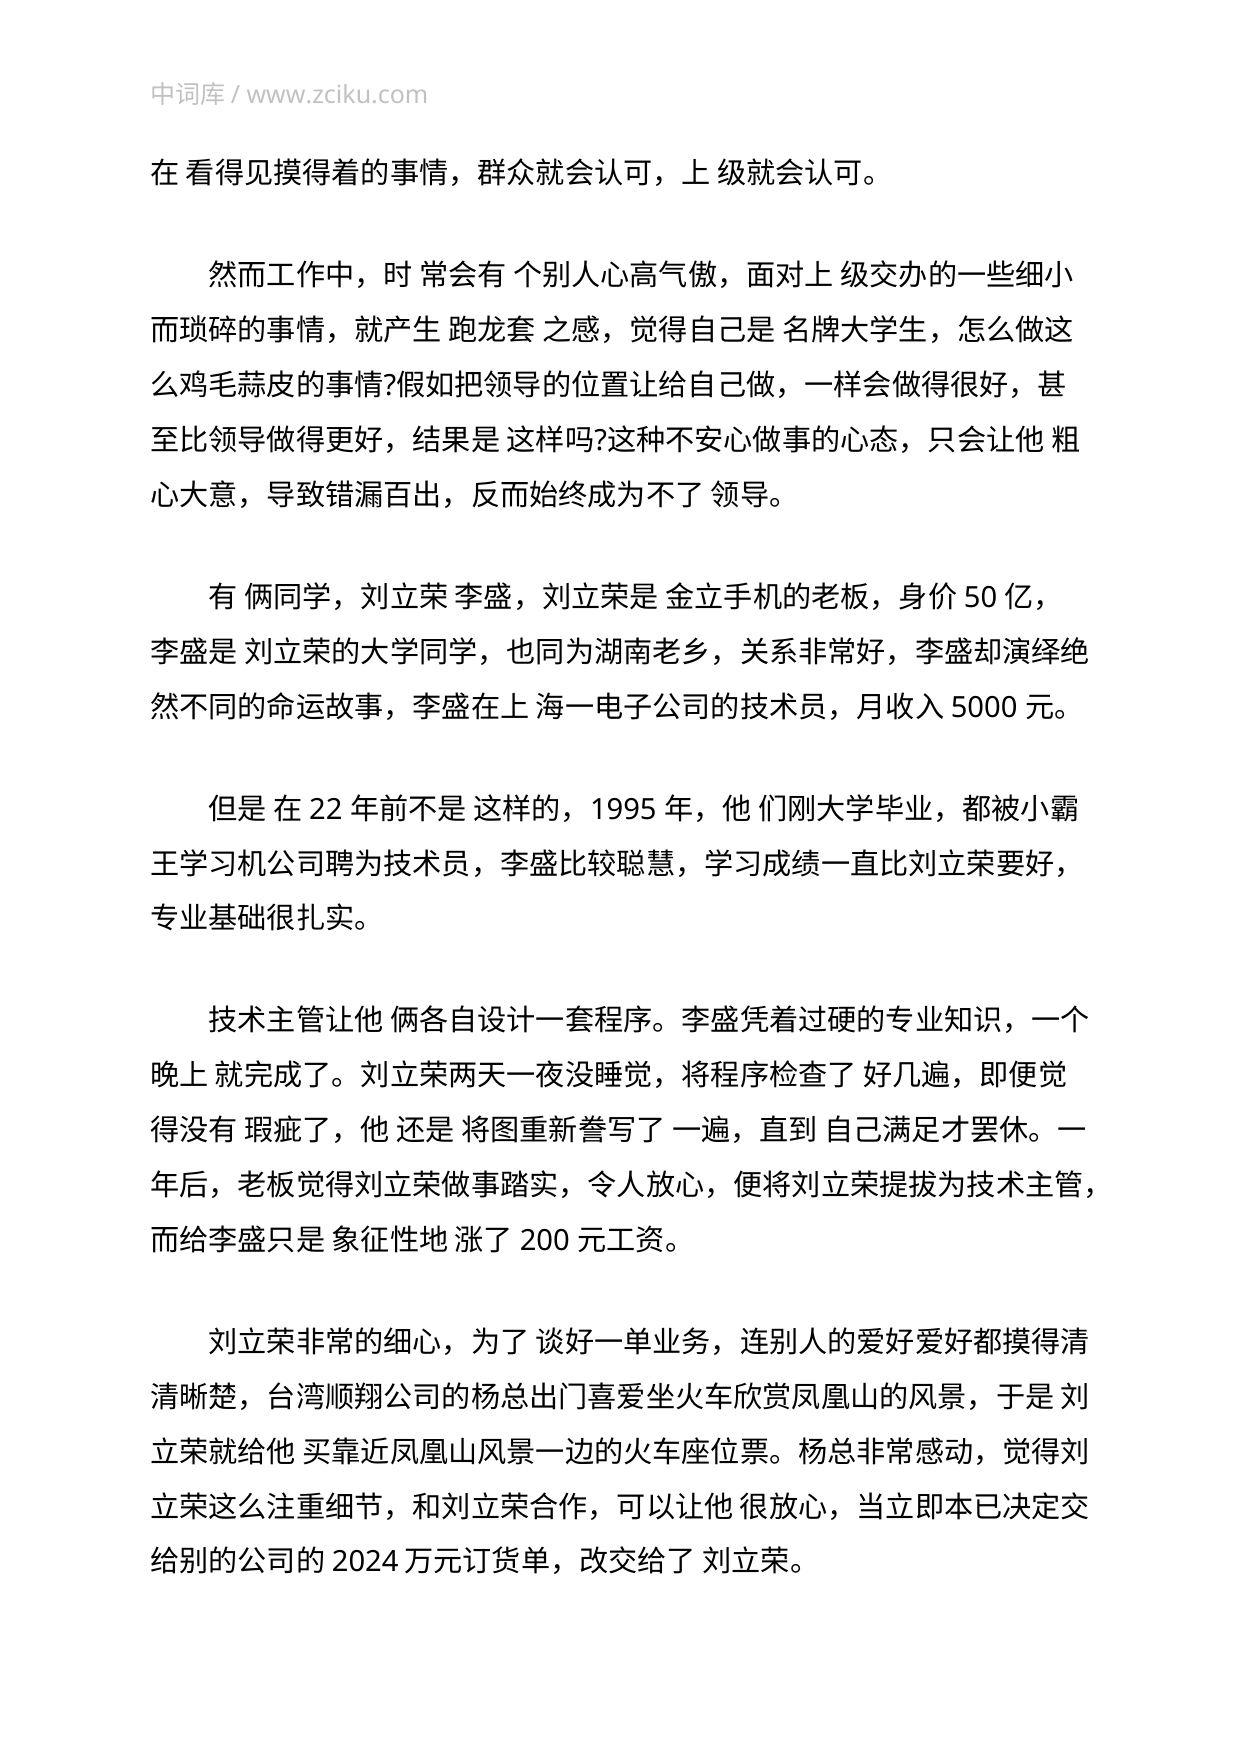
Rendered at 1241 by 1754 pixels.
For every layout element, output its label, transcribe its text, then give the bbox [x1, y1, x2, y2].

text 技术主管让他 俩各自设计一套程序。李盛凭着过硬的专业知识，一个晚上 就完成了。刘立荣两天一夜没睡觉，将程序检查了 好几遍，即便觉得没有 瑕疵了，他 还是 将图重新誊写了 一遍，直到 自己满足才罢休。一年后，老板觉得刘立荣做事踏实，令人放心，便将刘立荣提拔为技术主管，而给李盛只是 象征性地 涨了 200 元工资。 [150, 997, 1090, 1259]
text 然而工作中，时 常会有 个别人心高气傲，面对上 级交办的一些细小而琐碎的事情，就产生 跑龙套 之感，觉得自己是 名牌大学生，怎么做这么鸡毛蒜皮的事情?假如把领导的位置让给自己做，一样会做得很好，甚至比领导做得更好，结果是 这样吗?这种不安心做事的心态，只会让他 粗心大意，导致错漏百出，反而始终成为不了 领导。 [150, 252, 1090, 514]
text 但是 在 22 年前不是 这样的，1995 年，他 们刚大学毕业，都被小霸王学习机公司聘为技术员，李盛比较聪慧，学习成绩一直比刘立荣要好，专业基础很扎实。 [150, 785, 1090, 937]
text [150, 150, 1090, 192]
text 有 俩同学，刘立荣 李盛，刘立荣是 金立手机的老板，身价 50 亿，李盛是 刘立荣的大学同学，也同为湖南老乡，关系非常好，李盛却演绎绝然不同的命运故事，李盛在上 海一电子公司的技术员，月收入 5000 元。 [150, 573, 1090, 726]
text 刘立荣非常的细心，为了 谈好一单业务，连别人的爱好爱好都摸得清清晰楚，台湾顺翔公司的杨总出门喜爱坐火车欣赏凤凰山的风景，于是 刘立荣就给他 买靠近凤凰山风景一边的火车座位票。杨总非常感动，觉得刘立荣这么注重细节，和刘立荣合作，可以让他 很放心，当立即本已决定交给别的公司的 2024万元订货单，改交给了 刘立荣。 [150, 1318, 1090, 1580]
